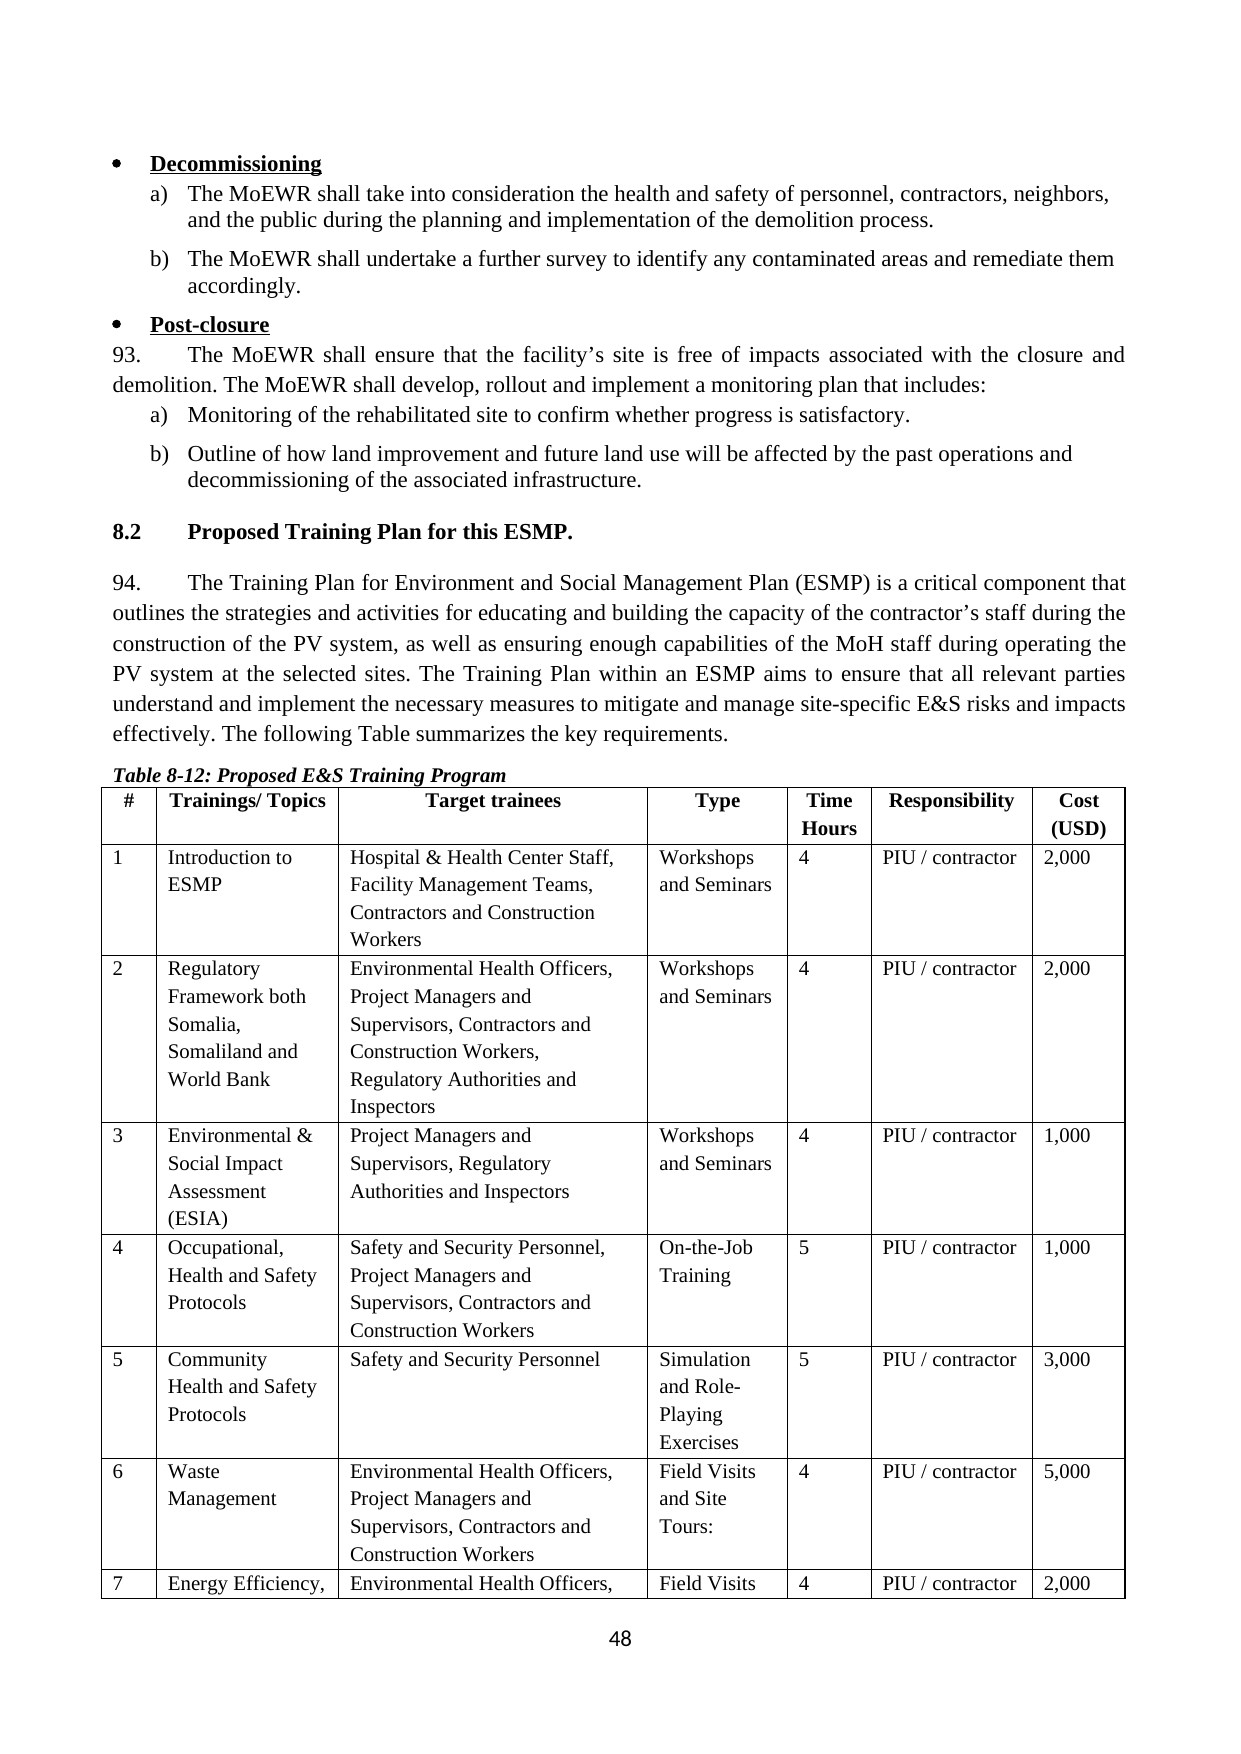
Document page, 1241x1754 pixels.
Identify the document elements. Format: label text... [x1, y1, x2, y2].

table_cell Workshops and Seminars [648, 845, 787, 955]
table_cell 1,000 [1033, 1123, 1124, 1234]
table_cell Workshops and Seminars [648, 1123, 787, 1234]
table_cell 4 [788, 845, 871, 955]
table_cell 4 [788, 1570, 871, 1598]
table_cell 2,000 [1033, 1570, 1124, 1598]
table_cell 1,000 [1033, 1235, 1124, 1346]
table_cell PIU / contractor [872, 1123, 1032, 1234]
table_cell Regulatory Framework both Somalia, Somaliland and World Bank [157, 956, 338, 1122]
list Post-closure [112, 311, 1128, 337]
table_cell Safety and Security Personnel [339, 1347, 647, 1458]
table_cell Hospital & Health Center Staff, Facility Management Teams, Contractors and Construction Workers [339, 845, 647, 955]
table_cell Simulation and Role-Playing Exercises [648, 1347, 787, 1458]
table_cell Occupational, Health and Safety Protocols [157, 1235, 338, 1346]
table_cell PIU / contractor [872, 1459, 1032, 1569]
table_cell 4 [788, 1123, 871, 1234]
table_cell 5,000 [1033, 1459, 1124, 1569]
table_cell PIU / contractor [872, 1570, 1032, 1598]
table_cell On-the-Job Training [648, 1235, 787, 1346]
table_cell 5 [788, 1347, 871, 1458]
table_header Target trainees [339, 788, 647, 843]
table_cell 3,000 [1033, 1347, 1124, 1458]
table_cell Community Health and Safety Protocols [157, 1347, 338, 1458]
table_header Responsibility [872, 788, 1032, 843]
table_cell 7 [102, 1570, 156, 1598]
table_cell 4 [788, 1459, 871, 1569]
table_cell PIU / contractor [872, 1235, 1032, 1346]
table_cell 2,000 [1033, 845, 1124, 955]
table_header Trainings/ Topics [157, 788, 338, 843]
table_cell PIU / contractor [872, 1347, 1032, 1458]
table_cell 6 [102, 1459, 156, 1569]
table_cell Workshops and Seminars [648, 956, 787, 1122]
table_cell 4 [788, 956, 871, 1122]
table_cell Environmental Health Officers, Project Managers and Supervisors, Contractors and Construction Workers, Regulatory Authorities and Inspectors [339, 956, 647, 1122]
table_cell 5 [102, 1347, 156, 1458]
table_cell Field Visits and Site Tours: [648, 1459, 787, 1569]
list Monitoring of the rehabilitated site to confirm whether progress is satisfactory. [150, 401, 1128, 428]
table_cell 3 [102, 1123, 156, 1234]
table_cell Introduction to ESMP [157, 845, 338, 955]
table_cell PIU / contractor [872, 956, 1032, 1122]
list The Training Plan for Environment and Social Management Plan (ESMP) is a critical component that outlines the strategies and activities for educating and building the capacity of the contractor’s staff during the construction of the PV system, as well as ensuring enough capabilities of the MoH staff during operating the PV system at the selected sites. The Training Plan within an ESMP aims to ensure that all relevant parties understand and implement the necessary measures to mitigate and manage site-specific E&S risks and impacts effectively. The following Table summarizes the key requirements. [112, 569, 1128, 747]
table_cell 1 [102, 845, 156, 955]
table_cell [339, 1570, 647, 1598]
table_cell 4 [102, 1235, 156, 1346]
table_cell Waste Management [157, 1459, 338, 1569]
table_cell PIU / contractor [872, 845, 1032, 955]
table_header Cost (USD) [1033, 788, 1124, 843]
table_cell 2,000 [1033, 956, 1124, 1122]
table_header Time Hours [788, 788, 871, 843]
table_cell Field Visits and Site Tours: [648, 1570, 787, 1598]
table_cell 5 [788, 1235, 871, 1346]
list The MoEWR shall ensure that the facility’s site is free of impacts associated with the closure and demolition. The MoEWR shall develop, rollout and implement a monitoring plan that includes: [112, 341, 1128, 397]
list The MoEWR shall undertake a further survey to identify any contaminated areas and remediate them accordingly. [150, 245, 1128, 298]
table_header Type [648, 788, 787, 843]
table_cell Environmental & Social Impact Assessment (ESIA) [157, 1123, 338, 1234]
table_cell Safety and Security Personnel, Project Managers and Supervisors, Contractors and Construction Workers [339, 1235, 647, 1346]
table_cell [157, 1570, 338, 1598]
table_cell Environmental Health Officers, Project Managers and Supervisors, Contractors and Construction Workers [339, 1459, 647, 1569]
table_cell 2 [102, 956, 156, 1122]
list Outline of how land improvement and future land use will be affected by the past operations and decommissioning of the associated infrastructure. [150, 440, 1128, 493]
subtitle Proposed Training Plan for this ESMP. [112, 518, 1128, 544]
table_cell Project Managers and Supervisors, Regulatory Authorities and Inspectors [339, 1123, 647, 1234]
list The MoEWR shall take into consideration the health and safety of personnel, contractors, neighbors, and the public during the planning and implementation of the demolition process. [150, 180, 1128, 233]
list Decommissioning [112, 150, 1128, 176]
table_header # [102, 788, 156, 843]
